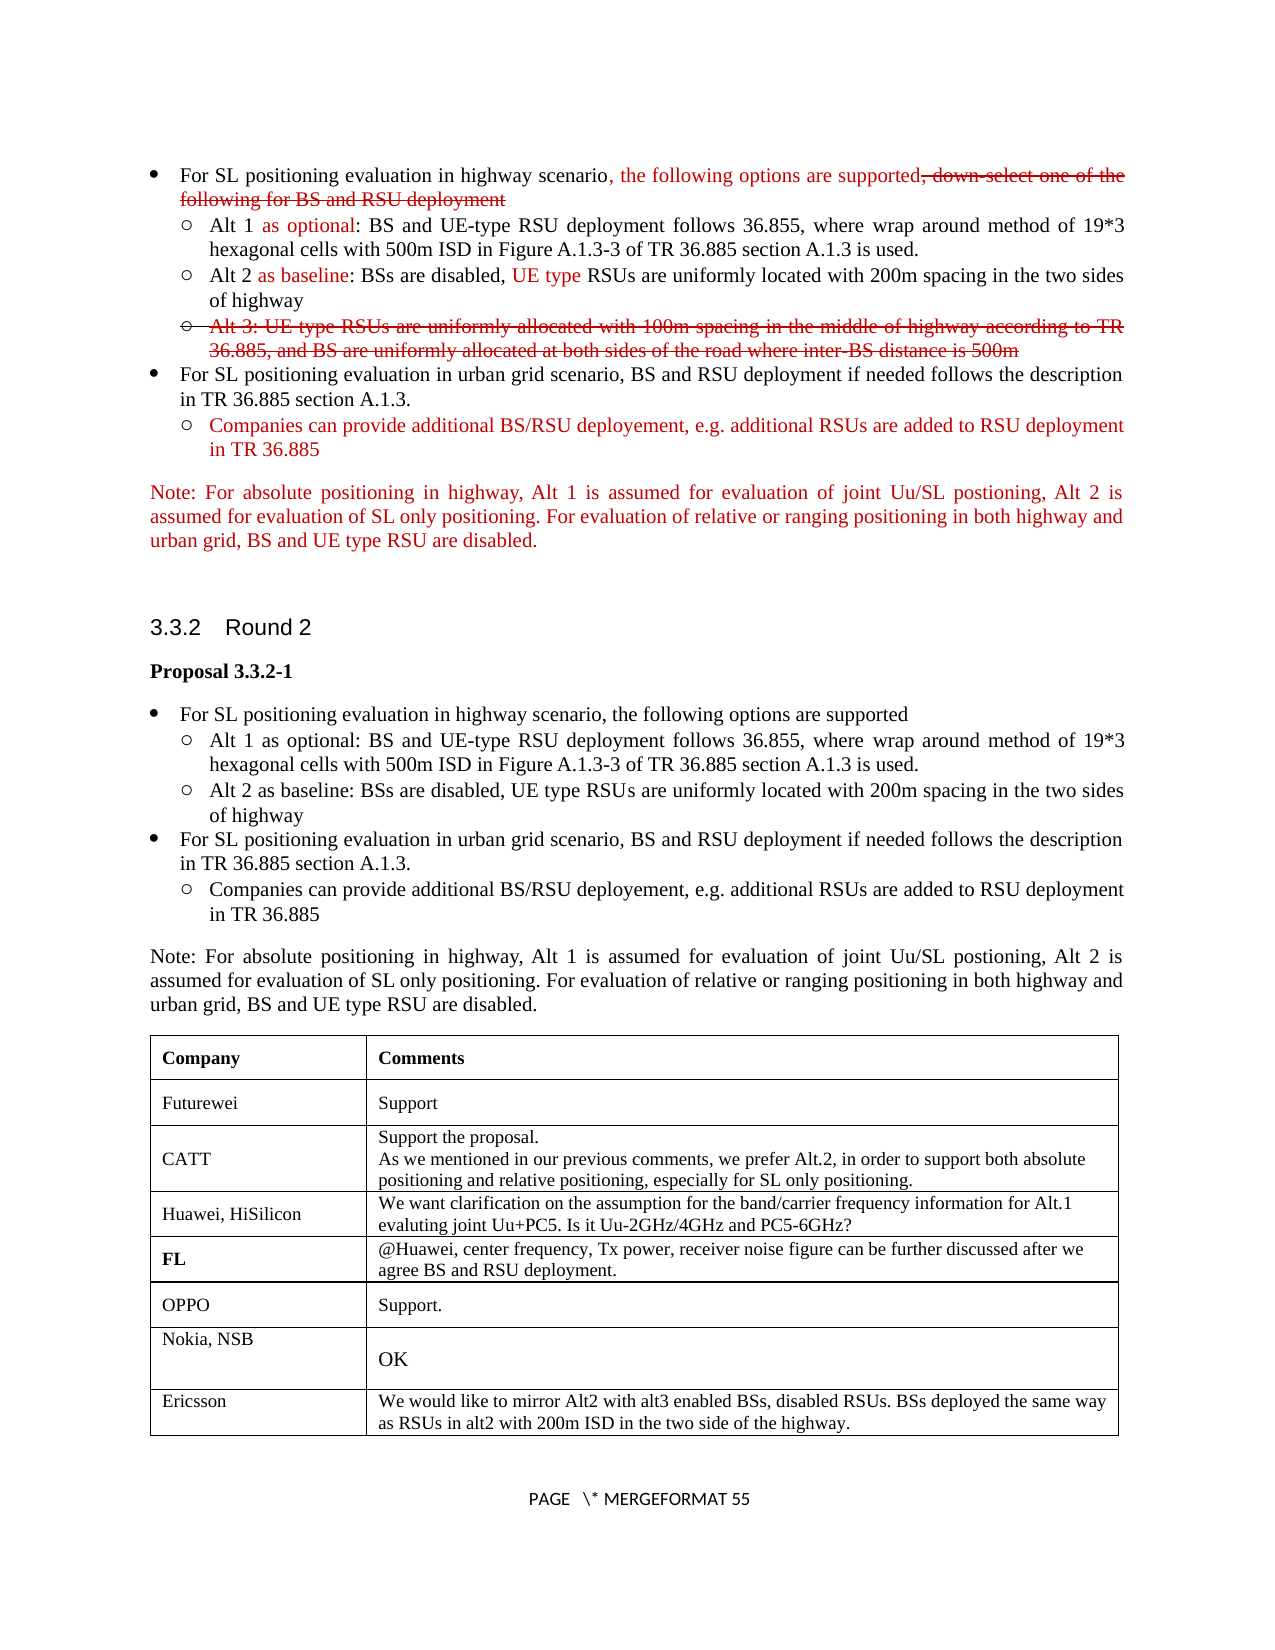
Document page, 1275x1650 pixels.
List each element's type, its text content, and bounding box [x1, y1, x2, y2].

text Note: For absolute positioning in highway, Alt 1 is assumed for evaluation of joint Uu/SL postioning, Alt 2 is assumed for evaluation of SL only positioning. For evaluation of relative or ranging positioning in both highway and urban grid, BS and UE type RSU are disabled. [150, 944, 1125, 1016]
table_cell @Huawei, center frequency, Tx power, receiver noise figure can be further discussed after we agree BS and RSU deployment. [367, 1237, 1118, 1281]
list For SL positioning evaluation in urban grid scenario, BS and RSU deployment if needed follows the description in TR 36.885 section A.1.3. [150, 362, 1125, 411]
text Proposal 3.3.2-1 [150, 659, 1125, 683]
list For SL positioning evaluation in highway scenario, the following options are supported [150, 701, 1125, 726]
list For SL positioning evaluation in urban grid scenario, BS and RSU deployment if needed follows the description in TR 36.885 section A.1.3. [150, 827, 1125, 875]
table_cell Futurewei [151, 1080, 366, 1125]
list Alt 1 as optional: BS and UE-type RSU deployment follows 36.855, where wrap around method of 19*3 hexagonal cells with 500m ISD in Figure A.1.3-3 of TR 36.885 section A.1.3 is used. [179, 211, 1125, 261]
table_cell OPPO [151, 1283, 366, 1327]
table_cell We want clarification on the assumption for the band/carrier frequency information for Alt.1 evaluting joint Uu+PC5. Is it Uu-2GHz/4GHz and PC5-6GHz? [367, 1192, 1118, 1236]
table_cell Support [367, 1080, 1118, 1125]
list Alt 3: UE type RSUs are uniformly allocated with 100m spacing in the middle of highway according to TR 36.885, and BS are uniformly allocated at both sides of the road where inter-BS distance is 500m [179, 312, 1125, 362]
table_cell FL [151, 1237, 366, 1281]
list Companies can provide additional BS/RSU deployement, e.g. additional RSUs are added to RSU deployment in TR 36.885 [179, 411, 1125, 461]
table_cell Support. [367, 1283, 1118, 1327]
text Note: For absolute positioning in highway, Alt 1 is assumed for evaluation of joint Uu/SL postioning, Alt 2 is assumed for evaluation of SL only positioning. For evaluation of relative or ranging positioning in both highway and urban grid, BS and UE type RSU are disabled. [150, 480, 1125, 552]
table_cell Ericsson [151, 1390, 366, 1435]
list Alt 1 as optional: BS and UE-type RSU deployment follows 36.855, where wrap around method of 19*3 hexagonal cells with 500m ISD in Figure A.1.3-3 of TR 36.885 section A.1.3 is used. [179, 726, 1125, 776]
table_header Comments [367, 1036, 1118, 1079]
subtitle Round 2 [150, 613, 1125, 640]
table_cell We would like to mirror Alt2 with alt3 enabled BSs, disabled RSUs. BSs deployed the same way as RSUs in alt2 with 200m ISD in the two side of the highway. [367, 1390, 1118, 1435]
table_cell Support the proposal. As we mentioned in our previous comments, we prefer Alt.2, in order to support both absolute positioning and relative positioning, especially for SL only positioning. [367, 1126, 1118, 1191]
list Alt 2 as baseline: BSs are disabled, UE type RSUs are uniformly located with 200m spacing in the two sides of highway [179, 261, 1125, 312]
list Companies can provide additional BS/RSU deployement, e.g. additional RSUs are added to RSU deployment in TR 36.885 [179, 875, 1125, 926]
table_cell CATT [151, 1126, 366, 1191]
table_cell Nokia, NSB [151, 1328, 366, 1389]
list Alt 2 as baseline: BSs are disabled, UE type RSUs are uniformly located with 200m spacing in the two sides of highway [179, 776, 1125, 827]
table_cell Huawei, HiSilicon [151, 1192, 366, 1236]
list For SL positioning evaluation in highway scenario, the following options are supported, down-select one of the following for BS and RSU deployment [150, 162, 1125, 211]
table_header Company [151, 1036, 366, 1079]
table_cell OK [367, 1328, 1118, 1389]
